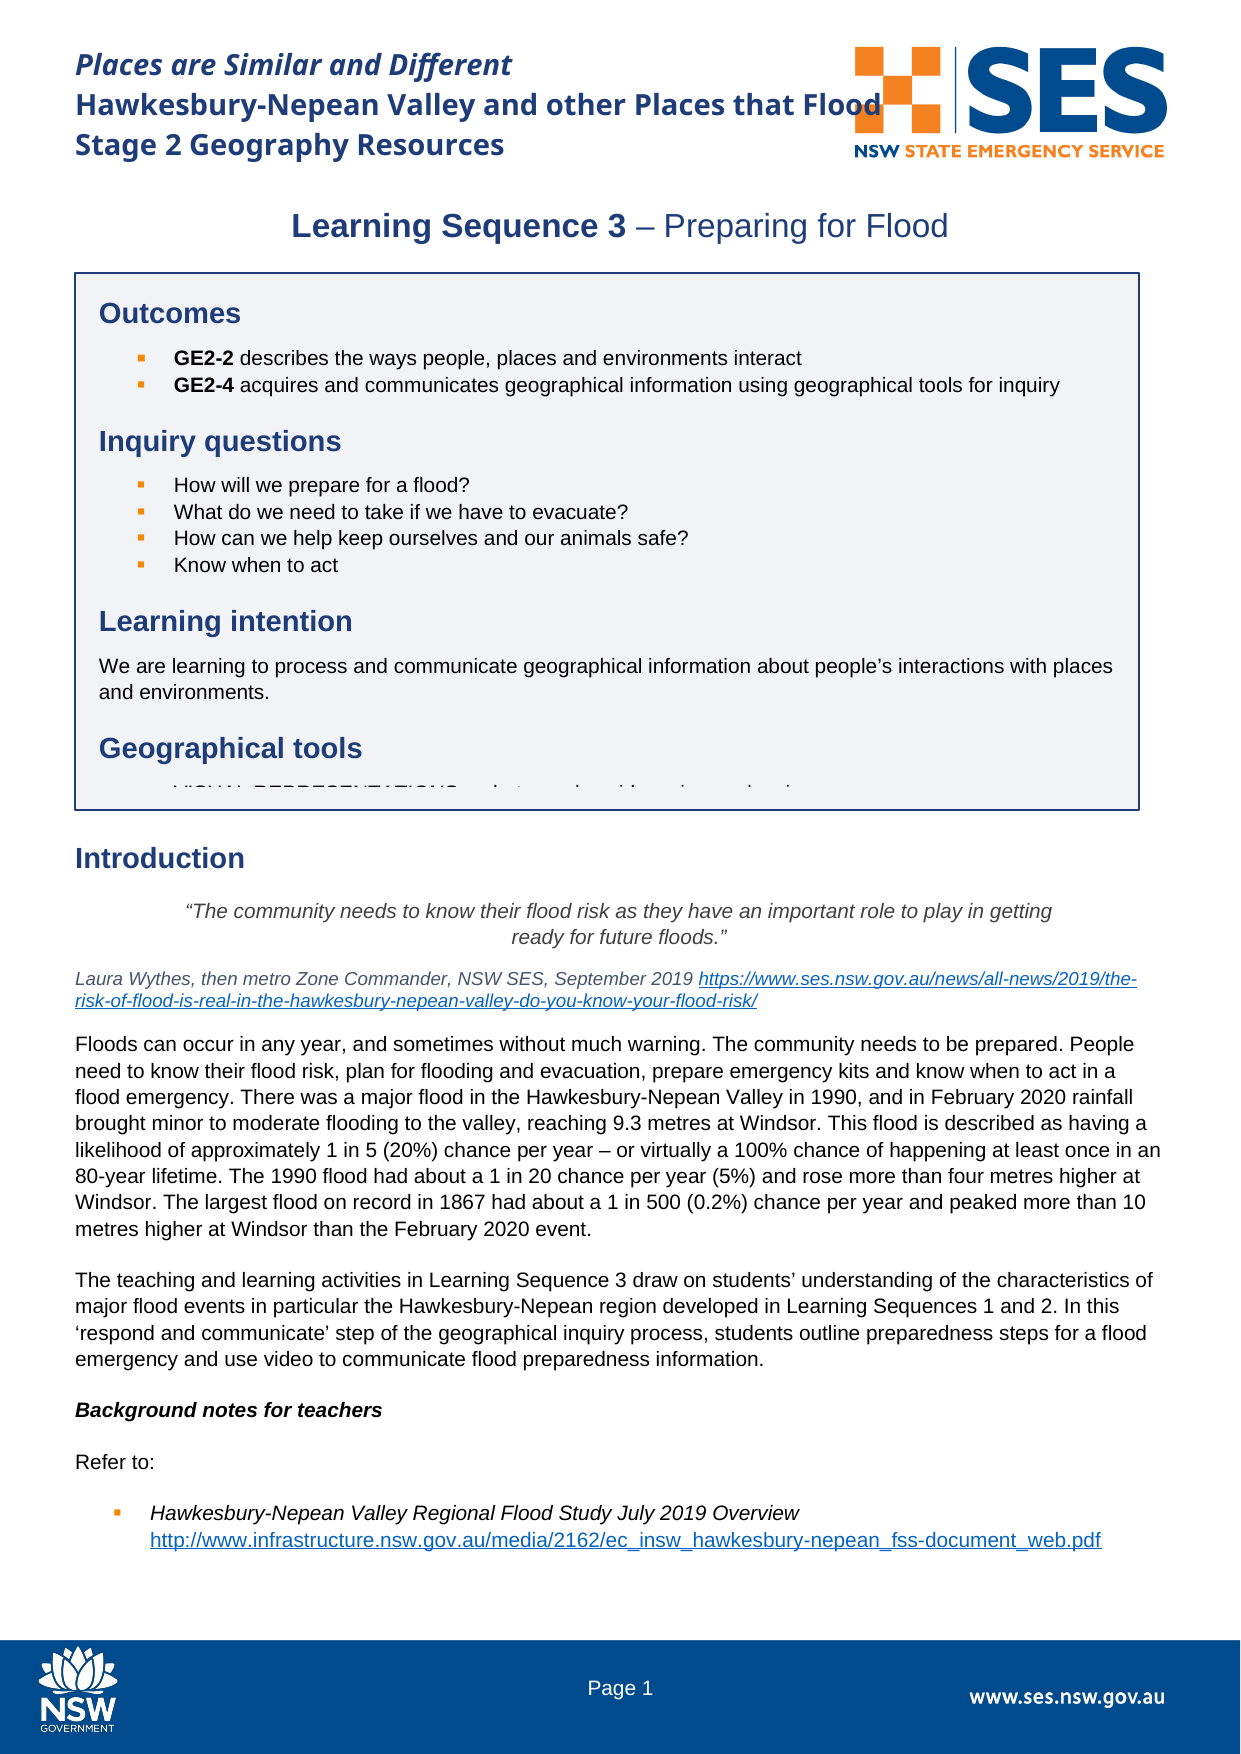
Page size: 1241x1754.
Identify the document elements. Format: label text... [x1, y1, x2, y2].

list Hawkesbury-Nepean Valley Regional Flood Study July 2019 Overview http://www.infrastructure.nsw.gov.au/media/2162/ec_insw_hawkesbury-nepean_fss-document_web.pdf [112, 1501, 1165, 1551]
text Floods can occur in any year, and sometimes without much warning. The community needs to be prepared. People need to know their flood risk, plan for flooding and evacuation, prepare emergency kits and know when to act in a flood emergency. There was a major flood in the Hawkesbury-Nepean Valley in 1990, and in February 2020 rainfall brought minor to moderate flooding to the valley, reaching 9.3 metres at Windsor. This flood is described as having a likelihood of approximately 1 in 5 (20%) chance per year – or virtually a 100% chance of happening at least once in an 80-year lifetime. The 1990 flood had about a 1 in 20 chance per year (5%) and rose more than four metres higher at Windsor. The largest flood on record in 1867 had about a 1 in 500 (0.2%) chance per year and peaked more than 10 metres higher at Windsor than the February 2020 event. [75, 1032, 1165, 1241]
subtitle Learning Sequence 3 – Preparing for Flood [75, 206, 1165, 244]
text Laura Wythes, then metro Zone Commander, NSW SES, September 2019 https://www.ses.nsw.gov.au/news/all-news/2019/the-risk-of-flood-is-real-in-the-hawkesbury-nepean-valley-do-you-know-your-flood-risk/ [75, 968, 1165, 1011]
picture [0, 0, 1241, 1754]
text Refer to: [75, 1450, 1165, 1474]
text The teaching and learning activities in Learning Sequence 3 draw on students’ understanding of the characteristics of major flood events in particular the Hawkesbury-Nepean region developed in Learning Sequences 1 and 2. In this ‘respond and communicate’ step of the geographical inquiry process, students outline preparedness steps for a flood emergency and use video to communicate flood preparedness information. [75, 1268, 1165, 1371]
text “The community needs to know their flood risk as they have an important role to play in getting ready for future floods.” [165, 899, 1075, 949]
subtitle Introduction [75, 841, 1165, 874]
subtitle Background notes for teachers [75, 1398, 1165, 1422]
